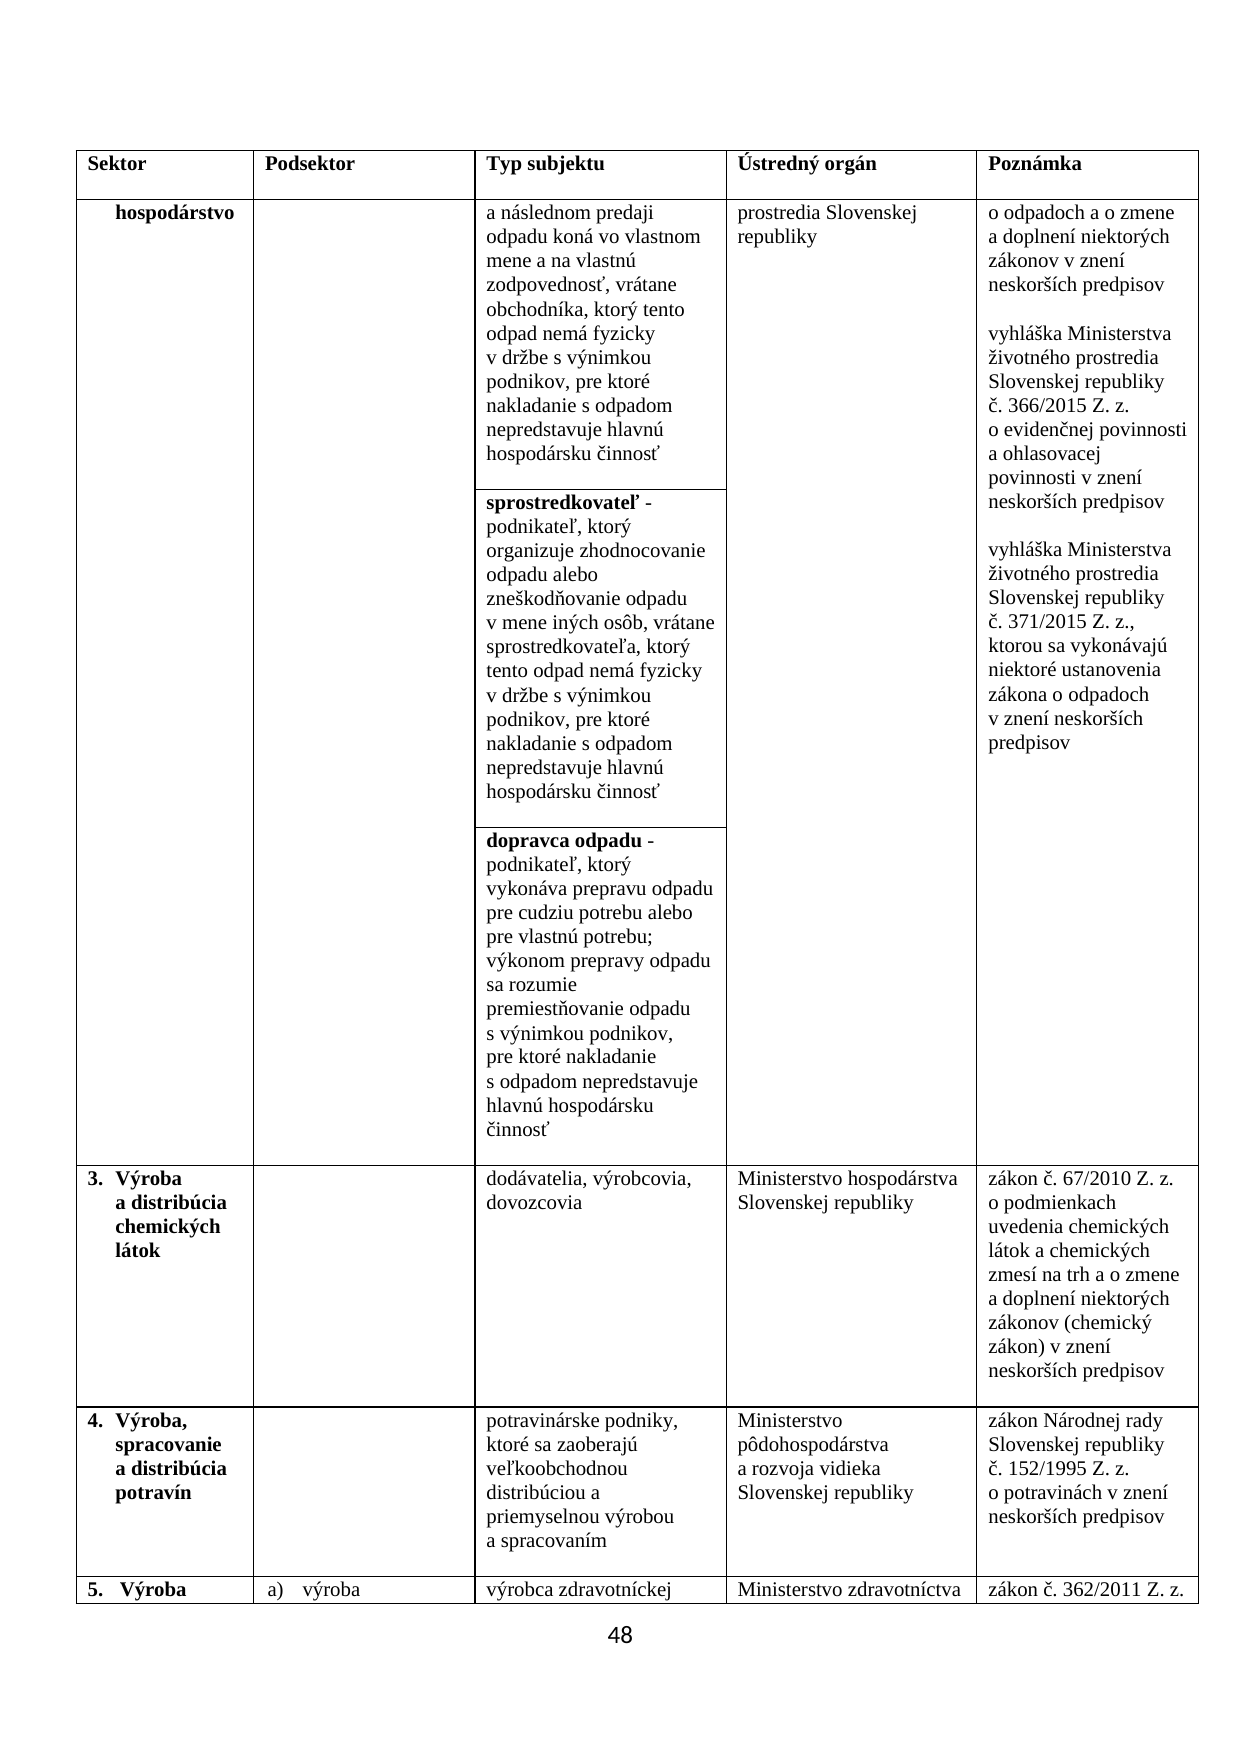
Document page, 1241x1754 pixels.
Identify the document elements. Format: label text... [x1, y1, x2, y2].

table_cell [727, 200, 976, 1165]
table_cell [77, 1577, 253, 1603]
table_cell [77, 1408, 253, 1576]
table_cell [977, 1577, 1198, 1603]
table_cell sprostredkovateľ - podnikateľ, ktorý organizuje zhodnocovanie odpadu alebo zneškodňovanie odpadu v mene iných osôb, vrátane sprostredkovateľa, ktorý tento odpad nemá fyzicky v držbe s výnimkou podnikov, pre ktoré nakladanie s odpadom nepredstavuje hlavnú hospodársku činnosť [476, 490, 726, 827]
table_cell [77, 200, 253, 1165]
table_cell [254, 1408, 474, 1576]
table_cell [254, 1166, 474, 1406]
table_cell [254, 1577, 474, 1603]
table_header Typ subjektu [476, 151, 726, 199]
table_cell Ministerstvo hospodárstva Slovenskej republiky [727, 1166, 976, 1406]
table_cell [476, 1577, 726, 1603]
table_cell [254, 200, 474, 1165]
table_header Podsektor [254, 151, 474, 199]
table_cell dodávatelia, výrobcovia, dovozcovia [476, 1166, 726, 1406]
table_cell zákon Národnej rady Slovenskej republiky č. 152/1995 Z. z. o potravinách v znení neskorších predpisov [977, 1408, 1198, 1576]
table_cell [77, 1166, 253, 1406]
table_header Ústredný orgán [727, 151, 976, 199]
table_header Sektor [77, 151, 253, 199]
table_header Poznámka [977, 151, 1198, 199]
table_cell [727, 1577, 976, 1603]
table_cell zákon č. 67/2010 Z. z. o podmienkach uvedenia chemických látok a chemických zmesí na trh a o zmene a doplnení niektorých zákonov (chemický zákon) v znení neskorších predpisov [977, 1166, 1198, 1406]
table_cell dopravca odpadu - podnikateľ, ktorý vykonáva prepravu odpadu pre cudziu potrebu alebo pre vlastnú potrebu; výkonom prepravy odpadu sa rozumie premiestňovanie odpadu s výnimkou podnikov, pre ktoré nakladanie s odpadom nepredstavuje hlavnú hospodársku činnosť [476, 828, 726, 1165]
table_cell Ministerstvo pôdohospodárstva a rozvoja vidieka Slovenskej republiky [727, 1408, 976, 1576]
table_cell potravinárske podniky, ktoré sa zaoberajú veľkoobchodnou distribúciou a priemyselnou výrobou a spracovaním [476, 1408, 726, 1576]
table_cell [476, 200, 726, 489]
